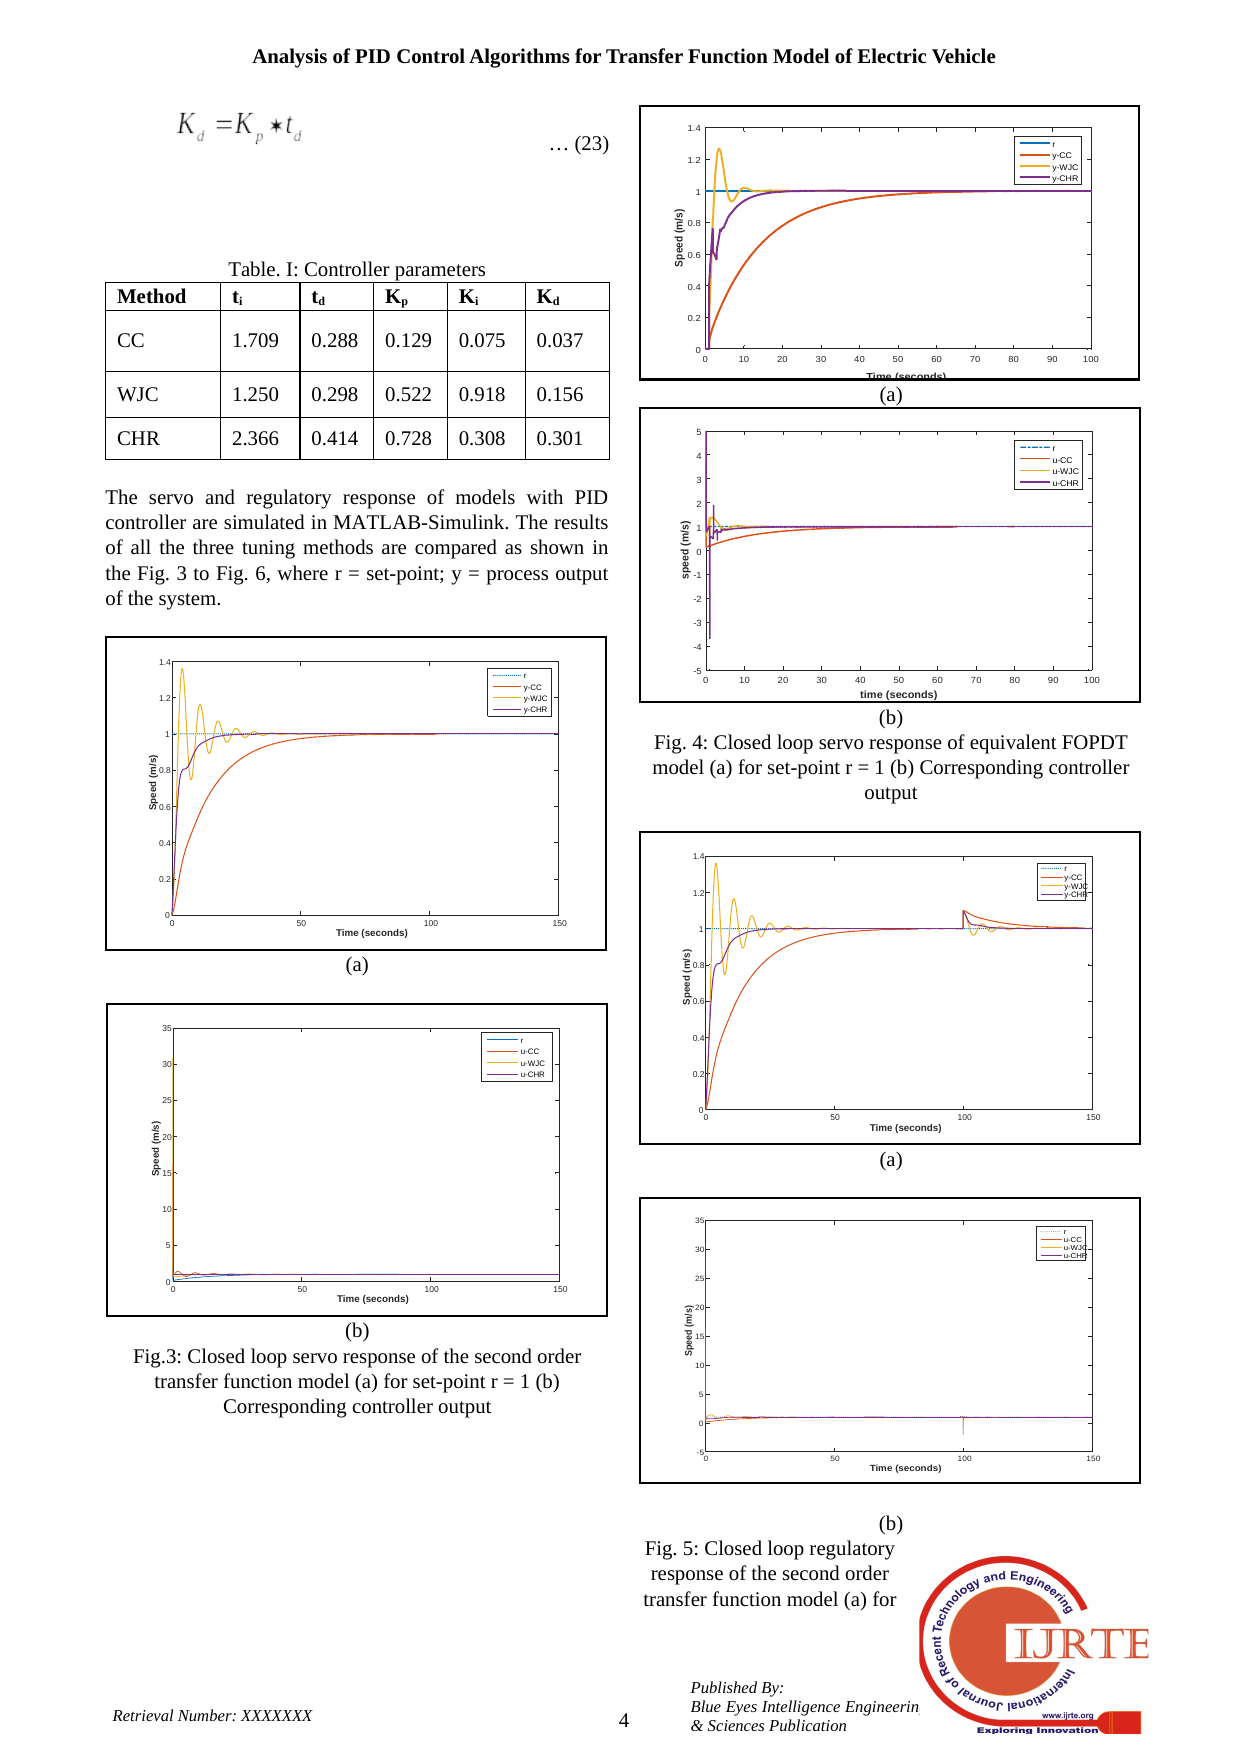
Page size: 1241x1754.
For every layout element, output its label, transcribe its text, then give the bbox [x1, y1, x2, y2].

table_header ti [221, 283, 299, 310]
table_cell 0.301 [526, 418, 609, 458]
table_cell 1.709 [221, 311, 299, 371]
table_cell 0.522 [374, 372, 447, 417]
text … (23) [105, 105, 609, 155]
table_cell 0.414 [301, 418, 373, 458]
table_cell 2.366 [221, 418, 299, 458]
text Table. I: Controller parameters [105, 257, 609, 281]
table_cell 0.156 [526, 372, 609, 417]
table_cell 0.298 [301, 372, 373, 417]
text (a) [105, 952, 609, 976]
picture [917, 1556, 1149, 1732]
table_header Kd [526, 283, 609, 310]
table_cell 0.037 [526, 311, 609, 371]
text Fig.3: Closed loop servo response of the second order transfer function model (a) for set-point r = 1 (b) Corresponding controller output [105, 1343, 609, 1418]
text (a) [639, 1147, 1143, 1171]
text (a) [639, 382, 1143, 406]
table_cell 0.288 [301, 311, 373, 371]
text (b) [105, 1318, 609, 1342]
table_cell 0.728 [374, 418, 447, 458]
table_header Kp [374, 283, 447, 310]
table_header Ki [448, 283, 525, 310]
table_cell 0.308 [448, 418, 525, 458]
table_header td [301, 283, 373, 310]
table_header Method [106, 283, 220, 310]
table_cell 0.129 [374, 311, 447, 371]
table_cell CHR [106, 418, 220, 458]
table_cell WJC [106, 372, 220, 417]
text (b) [639, 1511, 1143, 1535]
text (b) [639, 705, 1143, 729]
text The servo and regulatory response of models with PID controller are simulated in MATLAB-Simulink. The results of all the three tuning methods are compared as shown in the Fig. 3 to Fig. 6, where r = set-point; y = process output of the system. [105, 485, 609, 610]
table_cell 1.250 [221, 372, 299, 417]
table_cell CC [106, 311, 220, 371]
table_cell 0.075 [448, 311, 525, 371]
text Fig. 4: Closed loop servo response of equivalent FOPDT model (a) for set-point r = 1 (b) Corresponding controller output [639, 730, 1143, 804]
table_cell 0.918 [448, 372, 525, 417]
